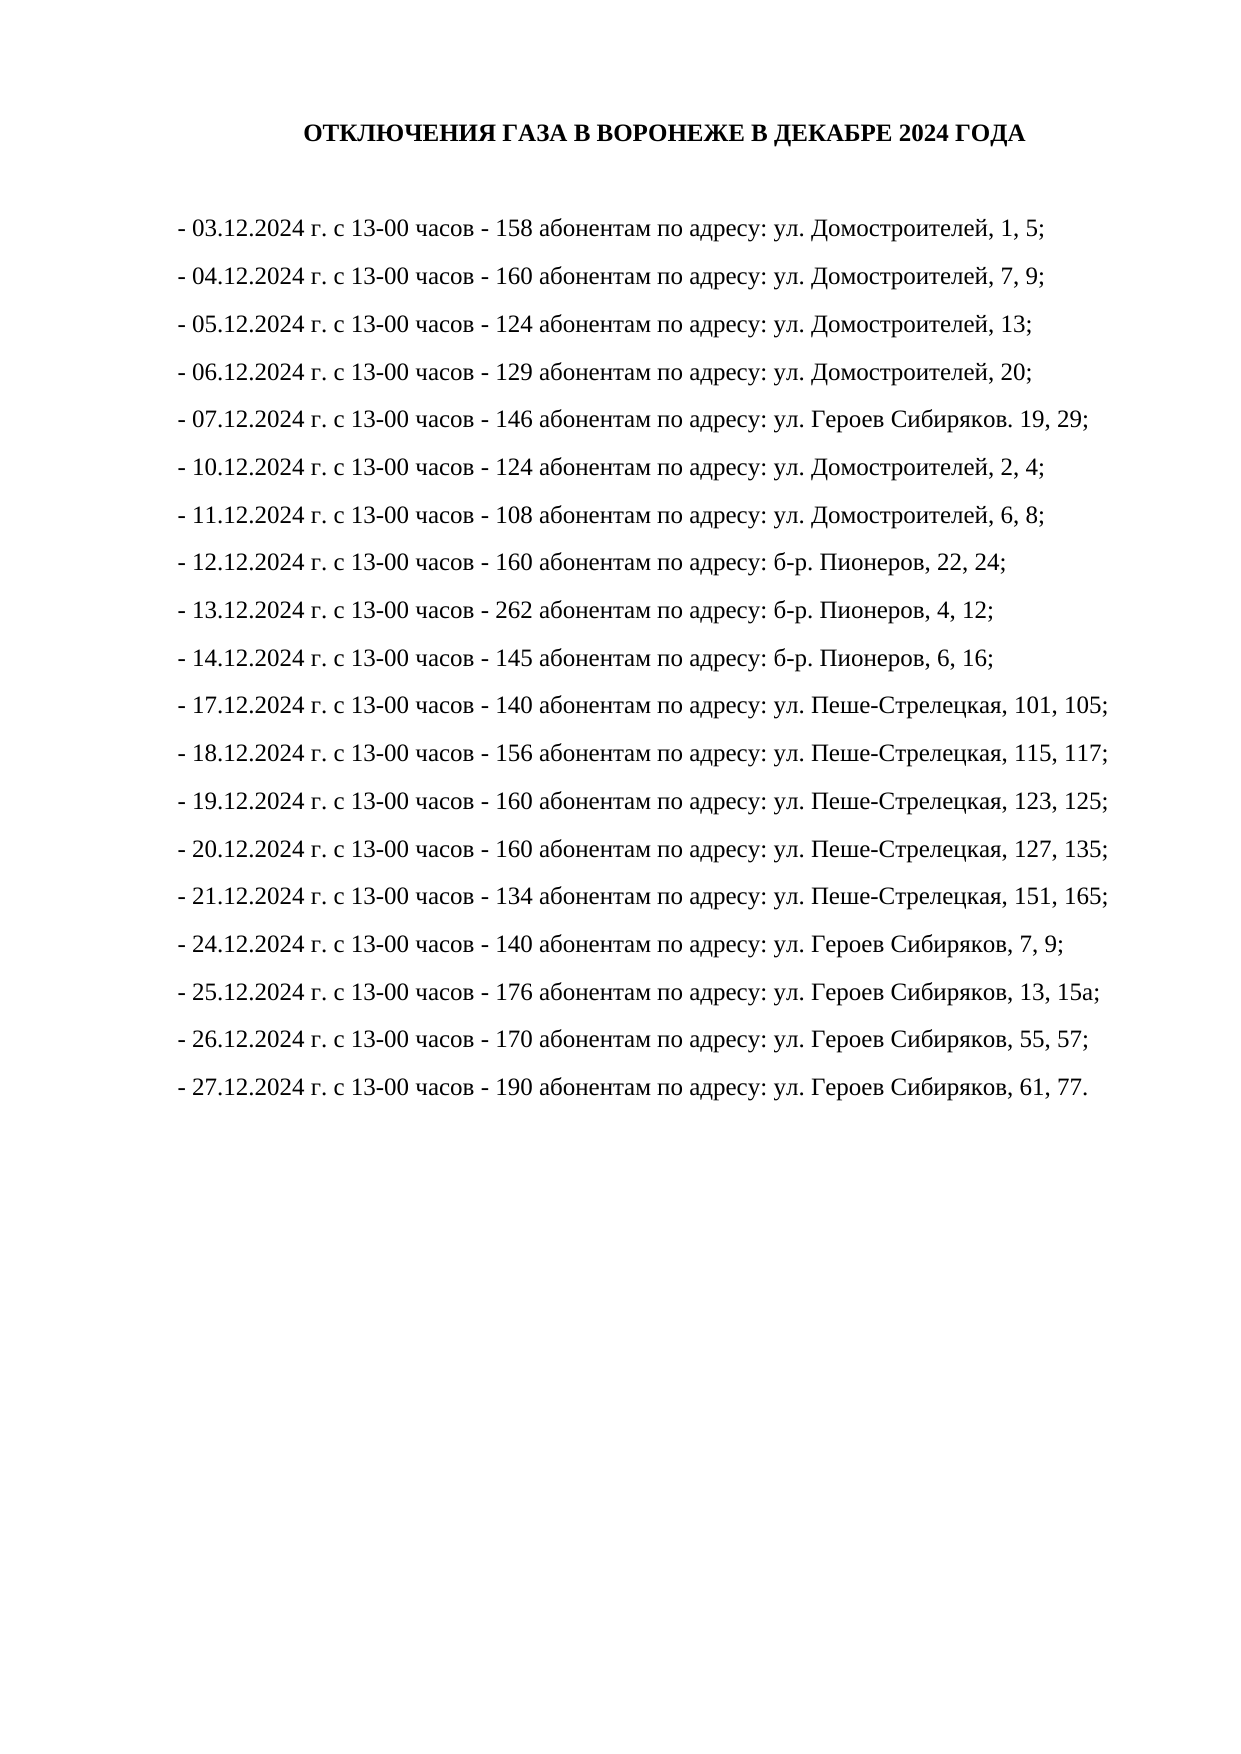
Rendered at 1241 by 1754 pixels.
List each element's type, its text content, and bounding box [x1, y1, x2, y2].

text - 18.12.2024 г. с 13-00 часов - 156 абонентам по адресу: ул. Пеше-Стрелецкая, 115, 117; [177, 738, 1152, 767]
text - 10.12.2024 г. с 13-00 часов - 124 абонентам по адресу: ул. Домостроителей, 2, 4; [177, 452, 1152, 481]
text - 27.12.2024 г. с 13-00 часов - 190 абонентам по адресу: ул. Героев Сибиряков, 61, 77. [177, 1072, 1152, 1101]
text - 13.12.2024 г. с 13-00 часов - 262 абонентам по адресу: б-р. Пионеров, 4, 12; [177, 595, 1152, 624]
text - 20.12.2024 г. с 13-00 часов - 160 абонентам по адресу: ул. Пеше-Стрелецкая, 127, 135; [177, 834, 1152, 862]
text - 07.12.2024 г. с 13-00 часов - 146 абонентам по адресу: ул. Героев Сибиряков. 19, 29; [177, 404, 1152, 433]
text - 03.12.2024 г. с 13-00 часов - 158 абонентам по адресу: ул. Домостроителей, 1, 5; [177, 213, 1152, 242]
text - 14.12.2024 г. с 13-00 часов - 145 абонентам по адресу: б-р. Пионеров, 6, 16; [177, 643, 1152, 672]
text - 19.12.2024 г. с 13-00 часов - 160 абонентам по адресу: ул. Пеше-Стрелецкая, 123, 125; [177, 786, 1152, 815]
text - 21.12.2024 г. с 13-00 часов - 134 абонентам по адресу: ул. Пеше-Стрелецкая, 151, 165; [177, 881, 1152, 910]
text ОТКЛЮЧЕНИЯ ГАЗА В ВОРОНЕЖЕ В ДЕКАБРЕ 2024 ГОДА [177, 118, 1152, 147]
text - 06.12.2024 г. с 13-00 часов - 129 абонентам по адресу: ул. Домостроителей, 20; [177, 357, 1152, 385]
text - 04.12.2024 г. с 13-00 часов - 160 абонентам по адресу: ул. Домостроителей, 7, 9; [177, 261, 1152, 290]
text - 11.12.2024 г. с 13-00 часов - 108 абонентам по адресу: ул. Домостроителей, 6, 8; [177, 500, 1152, 528]
text - 24.12.2024 г. с 13-00 часов - 140 абонентам по адресу: ул. Героев Сибиряков, 7, 9; [177, 929, 1152, 958]
text - 25.12.2024 г. с 13-00 часов - 176 абонентам по адресу: ул. Героев Сибиряков, 13, 15а; [177, 977, 1152, 1006]
text - 26.12.2024 г. с 13-00 часов - 170 абонентам по адресу: ул. Героев Сибиряков, 55, 57; [177, 1024, 1152, 1053]
text - 05.12.2024 г. с 13-00 часов - 124 абонентам по адресу: ул. Домостроителей, 13; [177, 309, 1152, 338]
text - 17.12.2024 г. с 13-00 часов - 140 абонентам по адресу: ул. Пеше-Стрелецкая, 101, 105; [177, 691, 1152, 719]
text - 12.12.2024 г. с 13-00 часов - 160 абонентам по адресу: б-р. Пионеров, 22, 24; [177, 547, 1152, 576]
